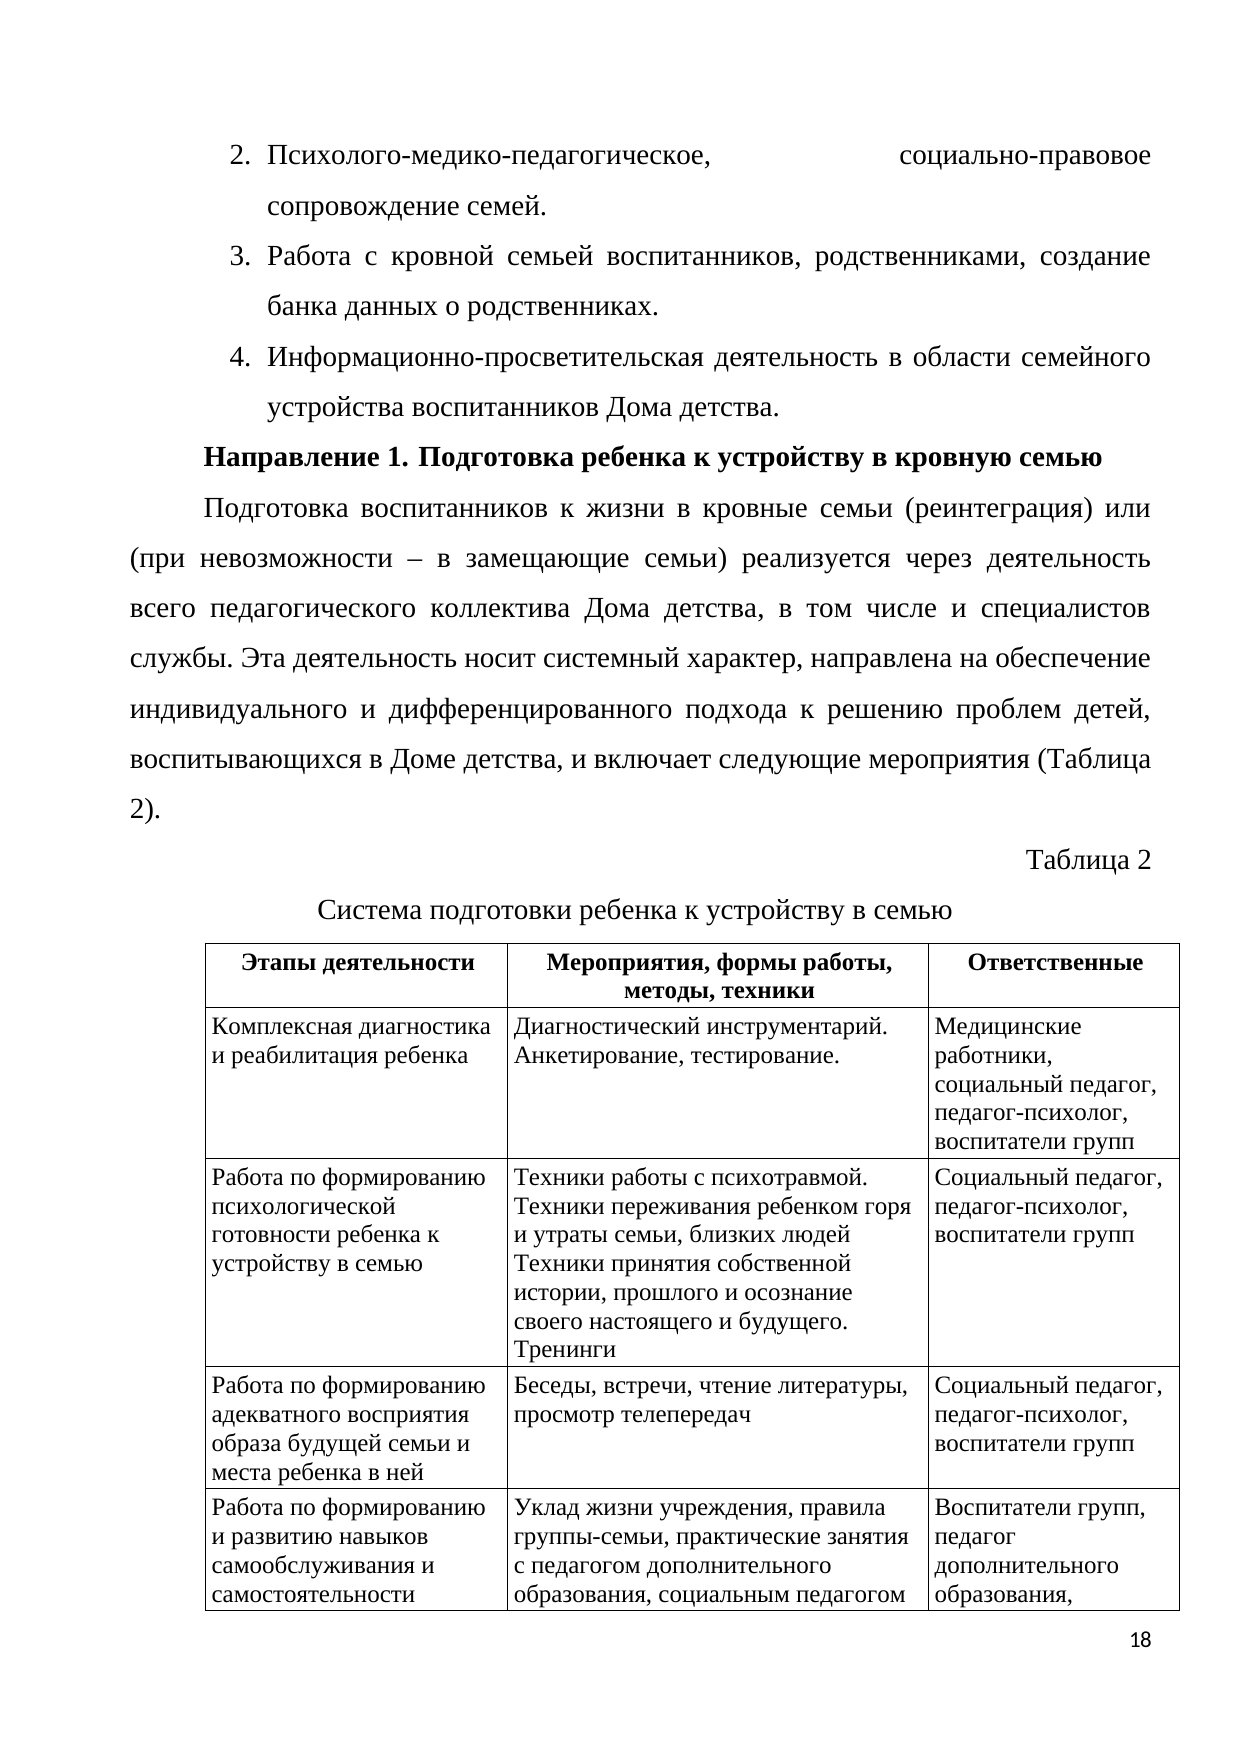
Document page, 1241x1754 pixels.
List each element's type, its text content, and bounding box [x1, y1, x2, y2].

text Подготовка воспитанников к жизни в кровные семьи (реинтеграция) или (при невозможности – в замещающие семьи) реализуется через деятельность всего педагогического коллектива Дома детства, в том числе и специалистов службы. Эта деятельность носит системный характер, направлена на обеспечение индивидуального и дифференцированного подхода к решению проблем детей, воспитывающихся в Доме детства, и включает следующие мероприятия (Таблица 2). [129, 490, 1152, 825]
table_cell Социальный педагог, педагог-психолог, воспитатели групп [929, 1367, 1179, 1488]
table_cell Беседы, встречи, чтение литературы, просмотр телепередач [508, 1367, 928, 1488]
text Направление 1. Подготовка ребенка к устройству в кровную семью [129, 439, 1152, 473]
table_cell Техники работы с психотравмой. Техники переживания ребенком горя и утраты семьи, близких людей Техники принятия собственной истории, прошлого и осознание своего настоящего и будущего. Тренинги [508, 1159, 928, 1366]
table_header Этапы деятельности [206, 944, 507, 1007]
text Таблица 2 [129, 842, 1152, 875]
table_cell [206, 1489, 507, 1610]
table_header Мероприятия, формы работы, методы, техники [508, 944, 928, 1007]
text Система подготовки ребенка к устройству в семью [118, 892, 1152, 926]
list Работа с кровной семьей воспитанников, родственниками, создание банка данных о родственниках. [229, 238, 1152, 322]
table_header Ответственные [929, 944, 1179, 1007]
table_cell Комплексная диагностика и реабилитация ребенка [206, 1008, 507, 1158]
table_cell Социальный педагог, педагог-психолог, воспитатели групп [929, 1159, 1179, 1366]
list Информационно-просветительская деятельность в области семейного устройства воспитанников Дома детства. [229, 339, 1152, 423]
table_cell Работа по формированию адекватного восприятия образа будущей семьи и места ребенка в ней [206, 1367, 507, 1488]
table_cell Работа по формированию психологической готовности ребенка к устройству в семью [206, 1159, 507, 1366]
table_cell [508, 1489, 928, 1610]
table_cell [929, 1489, 1179, 1610]
table_cell Диагностический инструментарий. Анкетирование, тестирование. [508, 1008, 928, 1158]
table_cell Медицинские работники, социальный педагог, педагог-психолог, воспитатели групп [929, 1008, 1179, 1158]
list Психолого-медико-педагогическое, социально-правовое сопровождение семей. [229, 137, 1152, 221]
